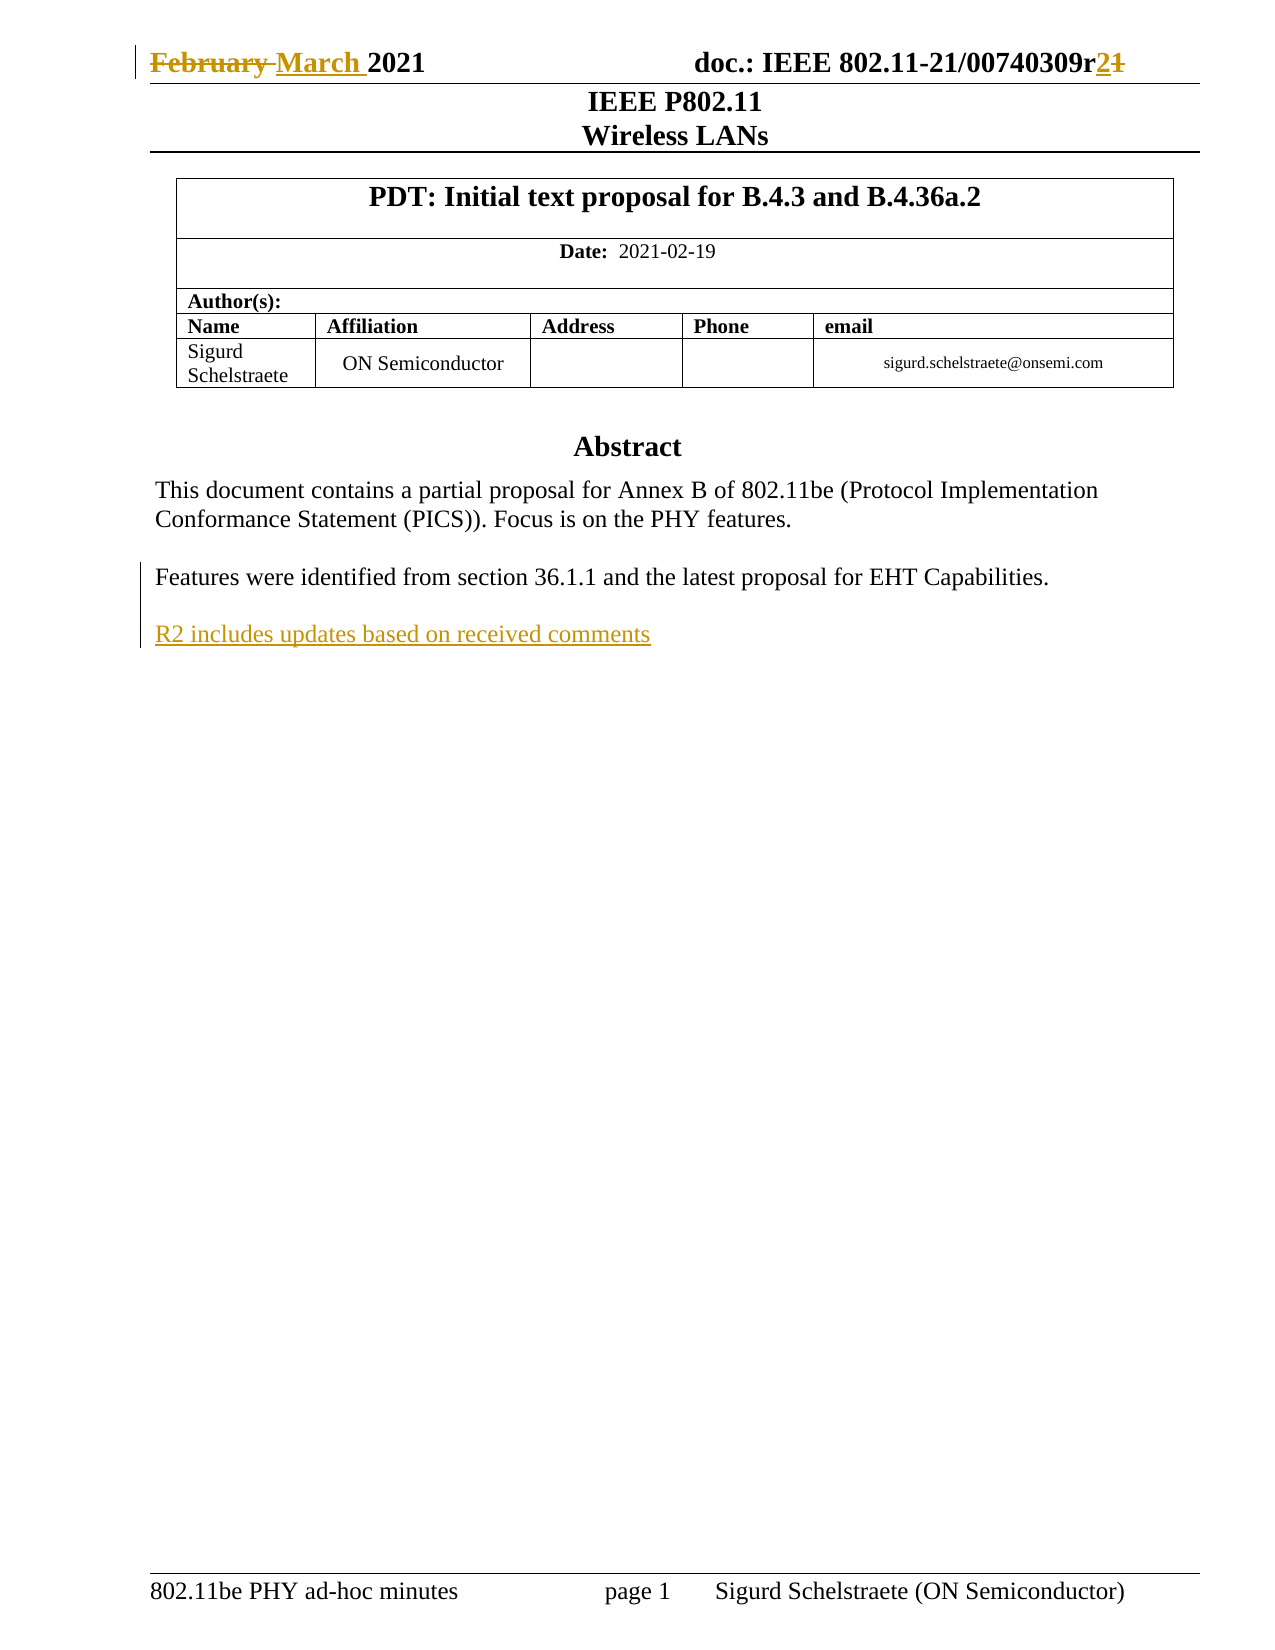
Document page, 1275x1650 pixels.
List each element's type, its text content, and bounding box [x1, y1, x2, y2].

table_cell Phone [683, 314, 813, 338]
table_cell Date: 2021-02-19 [177, 239, 1173, 288]
table_cell ON Semiconductor [316, 339, 530, 387]
table_cell [683, 339, 813, 387]
table_cell Sigurd Schelstraete [177, 339, 315, 387]
table_cell sigurd.schelstraete@onsemi.com [814, 339, 1173, 387]
table_cell email [814, 314, 1173, 338]
table_cell Name [177, 314, 315, 338]
table_cell Author(s): [177, 289, 1173, 313]
table_cell Affiliation [316, 314, 530, 338]
text IEEE P802.11 Wireless LANs [150, 84, 1200, 151]
table_cell [531, 339, 682, 387]
table_header PDT: Initial text proposal for B.4.3 and B.4.36a.2 [177, 179, 1173, 237]
table_cell Address [531, 314, 682, 338]
